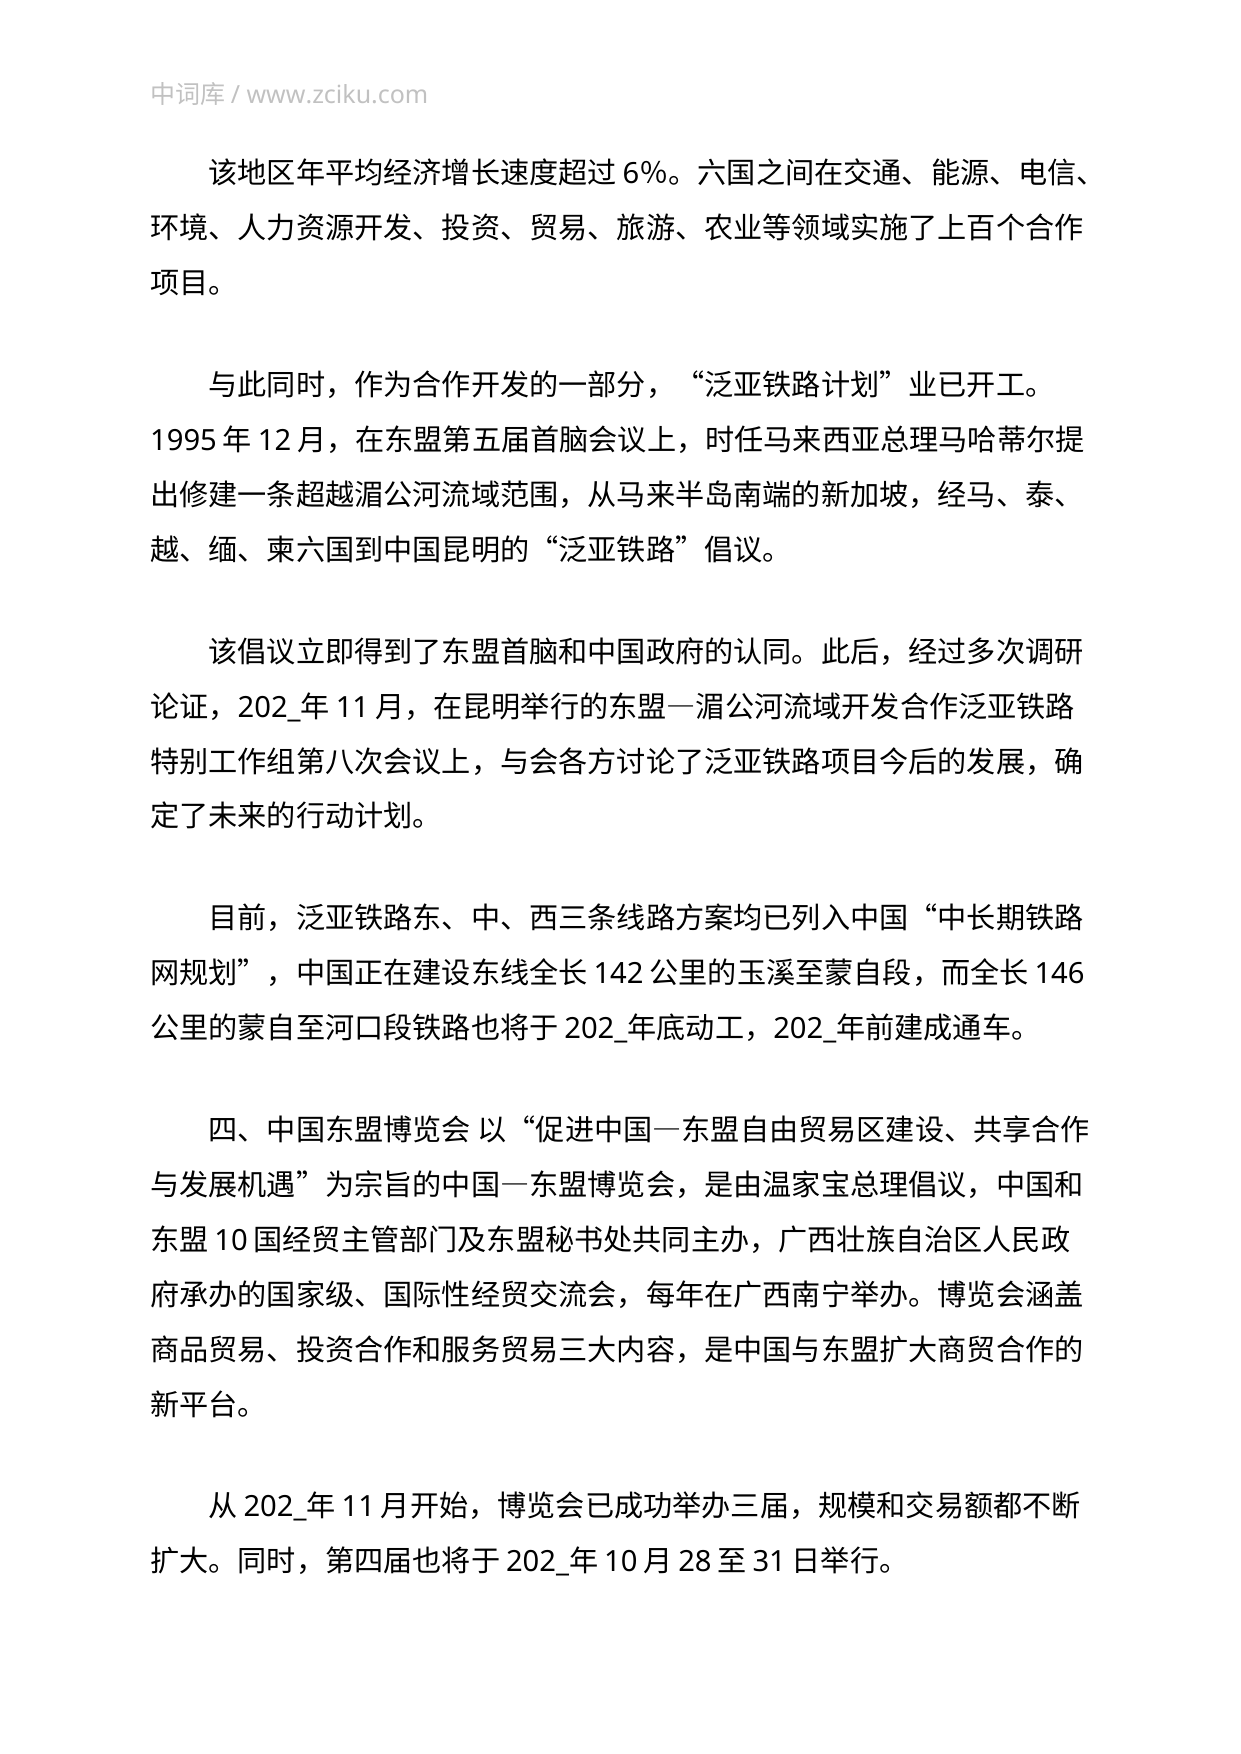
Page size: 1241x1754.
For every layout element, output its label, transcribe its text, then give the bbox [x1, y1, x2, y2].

text 四、中国东盟博览会 以“促进中国—东盟自由贸易区建设、共享合作与发展机遇”为宗旨的中国—东盟博览会，是由温家宝总理倡议，中国和东盟10国经贸主管部门及东盟秘书处共同主办，广西壮族自治区人民政府承办的国家级、国际性经贸交流会，每年在广西南宁举办。博览会涵盖商品贸易、投资合作和服务贸易三大内容，是中国与东盟扩大商贸合作的新平台。 [150, 1107, 1090, 1423]
text 从202_年11月开始，博览会已成功举办三届，规模和交易额都不断扩大。同时，第四届也将于202_年10月28至31日举行。 [150, 1483, 1090, 1580]
text 该地区年平均经济增长速度超过6％。六国之间在交通、能源、电信、环境、人力资源开发、投资、贸易、旅游、农业等领域实施了上百个合作项目。 [150, 150, 1090, 302]
text 目前，泛亚铁路东、中、西三条线路方案均已列入中国“中长期铁路网规划”，中国正在建设东线全长142公里的玉溪至蒙自段，而全长146公里的蒙自至河口段铁路也将于202_年底动工，202_年前建成通车。 [150, 895, 1090, 1047]
text 与此同时，作为合作开发的一部分，“泛亚铁路计划”业已开工。1995年12月，在东盟第五届首脑会议上，时任马来西亚总理马哈蒂尔提出修建一条超越湄公河流域范围，从马来半岛南端的新加坡，经马、泰、越、缅、柬六国到中国昆明的“泛亚铁路”倡议。 [150, 362, 1090, 569]
text 该倡议立即得到了东盟首脑和中国政府的认同。此后，经过多次调研论证，202_年11月，在昆明举行的东盟—湄公河流域开发合作泛亚铁路特别工作组第八次会议上，与会各方讨论了泛亚铁路项目今后的发展，确定了未来的行动计划。 [150, 628, 1090, 835]
